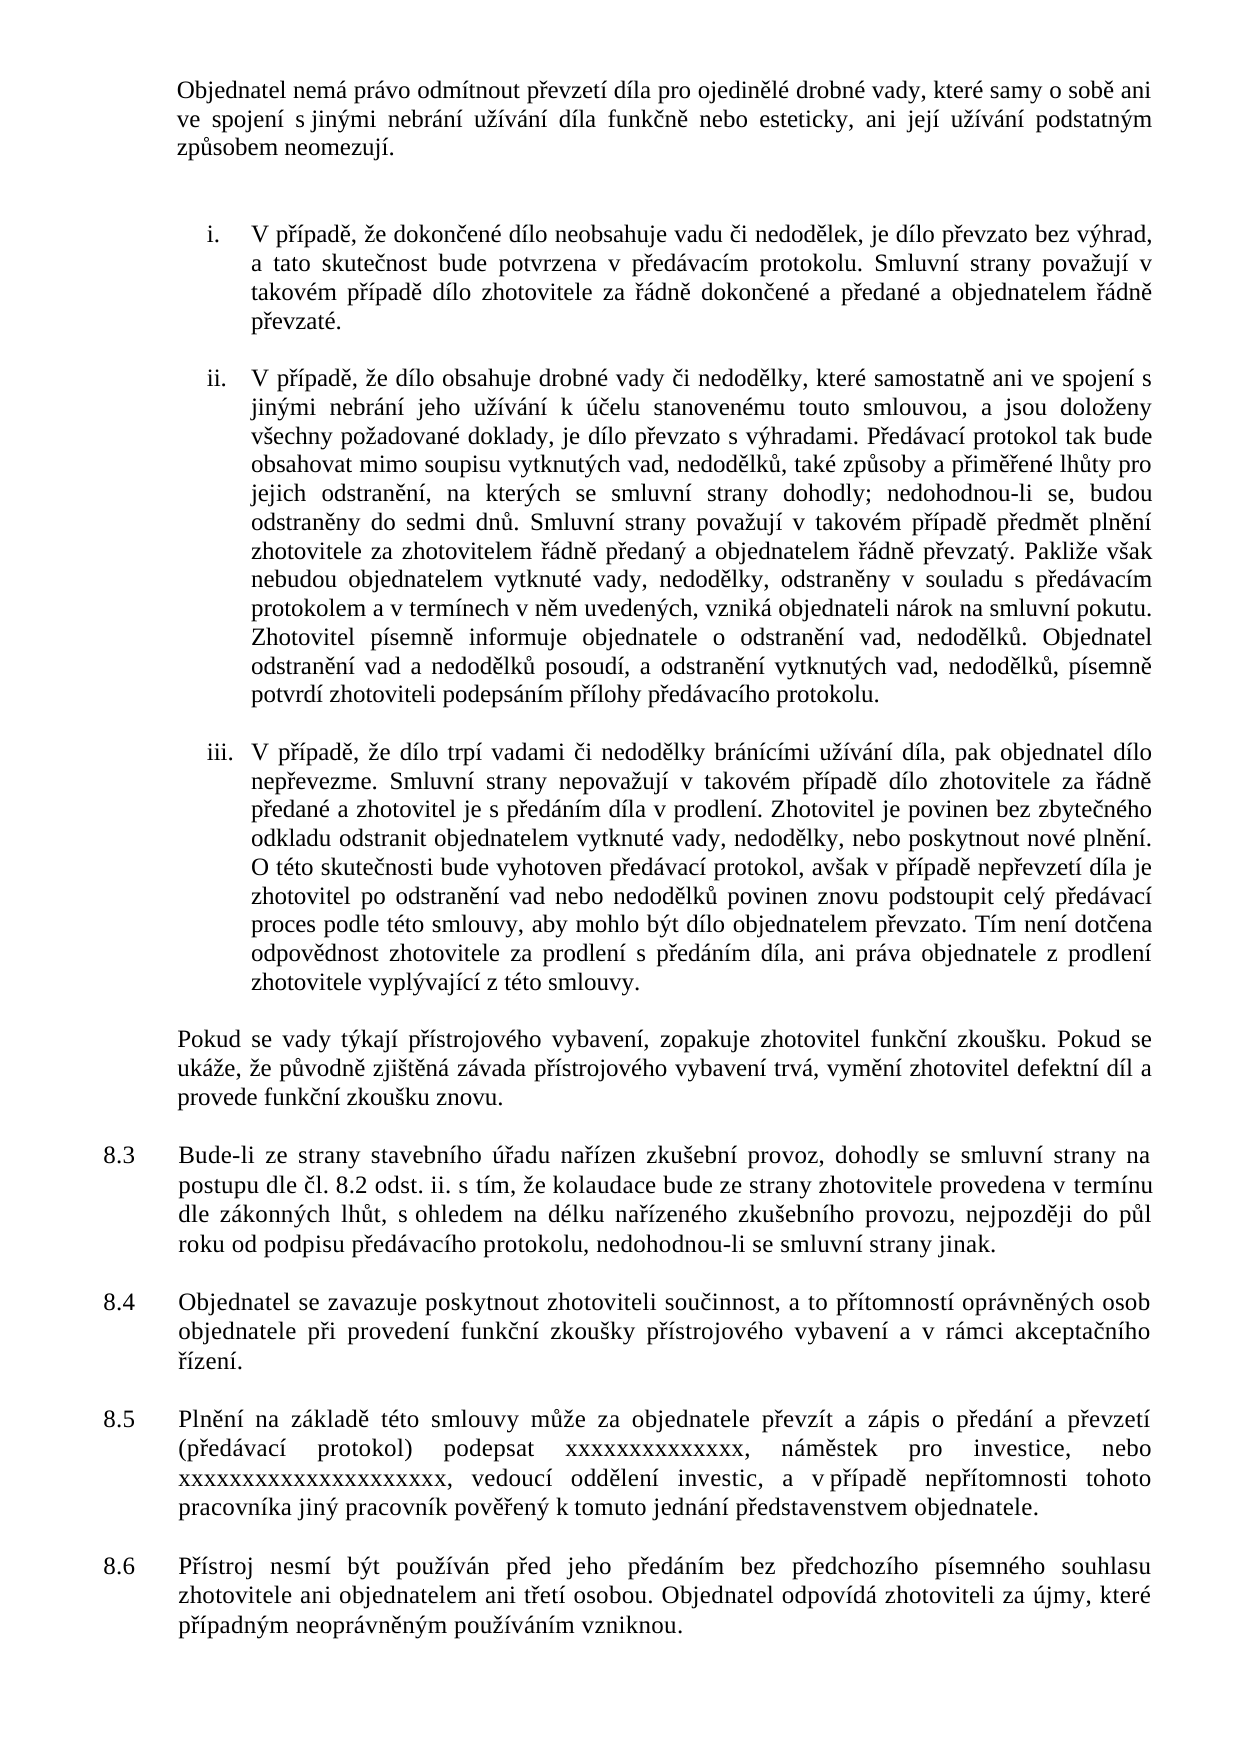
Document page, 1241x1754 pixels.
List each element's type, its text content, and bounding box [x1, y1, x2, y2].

text iii. V případě, že dílo trpí vadami či nedodělky bránícími užívání díla, pak objednatel dílo nepřevezme. Smluvní strany nepovažují v takovém případě dílo zhotovitele za řádně předané a zhotovitel je s předáním díla v prodlení. Zhotovitel je povinen bez zbytečného odkladu odstranit objednatelem vytknuté vady, nedodělky, nebo poskytnout nové plnění. O této skutečnosti bude vyhotoven předávací protokol, avšak v případě nepřevzetí díla je zhotovitel po odstranění vad nebo nedodělků povinen znovu podstoupit celý předávací proces podle této smlouvy, aby mohlo být dílo objednatelem převzato. Tím není dotčena odpovědnost zhotovitele za prodlení s předáním díla, ani práva objednatele z prodlení zhotovitele vyplývající z této smlouvy. [207, 737, 1153, 996]
list Přístroj nesmí být používán před jeho předáním bez předchozího písemného souhlasu zhotovitele ani objednatelem ani třetí osobou. Objednatel odpovídá zhotoviteli za újmy, které případným neoprávněným používáním vzniknou. [103, 1550, 1153, 1638]
list Bude-li ze strany stavebního úřadu nařízen zkušební provoz, dohodly se smluvní strany na postupu dle čl. 8.2 odst. ii. s tím, že kolaudace bude ze strany zhotovitele provedena v termínu dle zákonných lhůt, s ohledem na délku nařízeného zkušebního provozu, nejpozději do půl roku od podpisu předávacího protokolu, nedohodnou-li se smluvní strany jinak. [103, 1139, 1153, 1257]
list Objednatel se zavazuje poskytnout zhotoviteli součinnost, a to přítomností oprávněných osob objednatele při provedení funkční zkoušky přístrojového vybavení a v rámci akceptačního řízení. [103, 1286, 1153, 1374]
text i. V případě, že dokončené dílo neobsahuje vadu či nedodělek, je dílo převzato bez výhrad, a tato skutečnost bude potvrzena v předávacím protokolu. Smluvní strany považují v takovém případě dílo zhotovitele za řádně dokončené a předané a objednatelem řádně převzaté. [207, 219, 1153, 334]
text ii. V případě, že dílo obsahuje drobné vady či nedodělky, které samostatně ani ve spojení s jinými nebrání jeho užívání k účelu stanovenému touto smlouvou, a jsou doloženy všechny požadované doklady, je dílo převzato s výhradami. Předávací protokol tak bude obsahovat mimo soupisu vytknutých vad, nedodělků, také způsoby a přiměřené lhůty pro jejich odstranění, na kterých se smluvní strany dohodly; nedohodnou-li se, budou odstraněny do sedmi dnů. Smluvní strany považují v takovém případě předmět plnění zhotovitele za zhotovitelem řádně předaný a objednatelem řádně převzatý. Pakliže však nebudou objednatelem vytknuté vady, nedodělky, odstraněny v souladu s předávacím protokolem a v termínech v něm uvedených, vzniká objednateli nárok na smluvní pokutu. Zhotovitel písemně informuje objednatele o odstranění vad, nedodělků. Objednatel odstranění vad a nedodělků posoudí, a odstranění vytknutých vad, nedodělků, písemně potvrdí zhotoviteli podepsáním přílohy předávacího protokolu. [207, 363, 1153, 708]
list Plnění na základě této smlouvy může za objednatele převzít a zápis o předání a převzetí (předávací protokol) podepsat xxxxxxxxxxxxxx, náměstek pro investice, nebo xxxxxxxxxxxxxxxxxxxxx, vedoucí oddělení investic, a v případě nepřítomnosti tohoto pracovníka jiný pracovník pověřený k tomuto jednání představenstvem objednatele. [103, 1403, 1153, 1521]
text Pokud se vady týkají přístrojového vybavení, zopakuje zhotovitel funkční zkoušku. Pokud se ukáže, že původně zjištěná závada přístrojového vybavení trvá, vymění zhotovitel defektní díl a provede funkční zkoušku znovu. [177, 1024, 1153, 1111]
text Objednatel nemá právo odmítnout převzetí díla pro ojedinělé drobné vady, které samy o sobě ani ve spojení s jinými nebrání užívání díla funkčně nebo esteticky, ani její užívání podstatným způsobem neomezují. [177, 75, 1153, 161]
